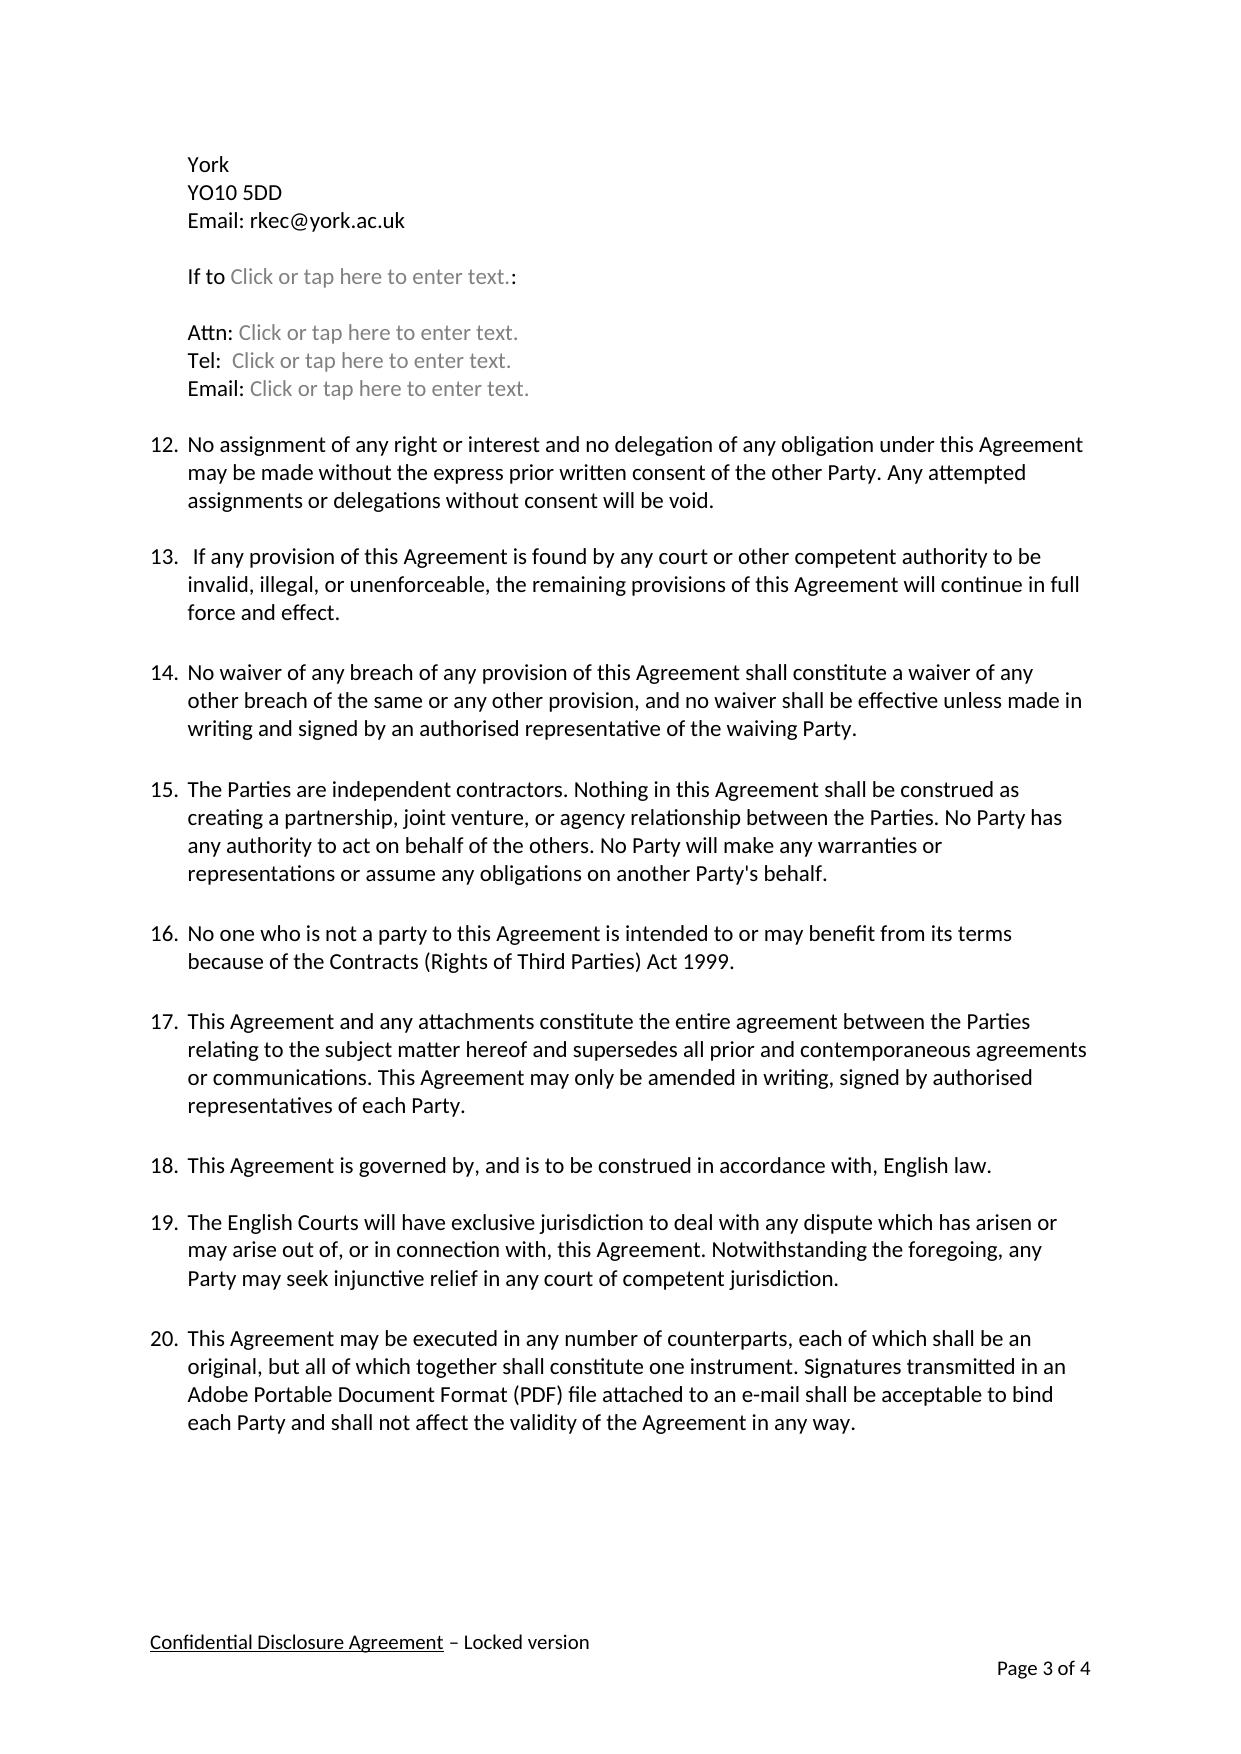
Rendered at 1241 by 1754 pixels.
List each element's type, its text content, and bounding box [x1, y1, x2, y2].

text Attn: [187, 318, 1090, 346]
list No one who is not a party to this Agreement is intended to or may benefit from its terms because of the Contracts (Rights of Third Parties) Act 1999. [150, 919, 1090, 975]
list This Agreement is governed by, and is to be construed in accordance with, English law. [150, 1152, 1090, 1179]
text If to : [187, 262, 1090, 290]
text Email: rkec@york.ac.uk [187, 206, 1090, 234]
list If any provision of this Agreement is found by any court or other competent authority to be invalid, illegal, or unenforceable, the remaining provisions of this Agreement will continue in full force and effect. [150, 542, 1090, 626]
list The English Courts will have exclusive jurisdiction to deal with any dispute which has arisen or may arise out of, or in connection with, this Agreement. Notwithstanding the foregoing, any Party may seek injunctive relief in any court of competent jurisdiction. [150, 1208, 1090, 1292]
list The Parties are independent contractors. Nothing in this Agreement shall be construed as creating a partnership, joint venture, or agency relationship between the Parties. No Party has any authority to act on behalf of the others. No Party will make any warranties or representations or assume any obligations on another Party's behalf. [150, 775, 1090, 887]
text Email: [187, 374, 1090, 402]
text YO10 5DD [187, 178, 1090, 206]
list This Agreement and any attachments constitute the entire agreement between the Parties relating to the subject matter hereof and supersedes all prior and contemporaneous agreements or communications. This Agreement may only be amended in writing, signed by authorised representatives of each Party. [150, 1007, 1090, 1119]
list This Agreement may be executed in any number of counterparts, each of which shall be an original, but all of which together shall constitute one instrument. Signatures transmitted in an Adobe Portable Document Format (PDF) file attached to an e-mail shall be acceptable to bind each Party and shall not affect the validity of the Agreement in any way. [150, 1324, 1090, 1436]
text York [187, 150, 1090, 178]
text Tel: [187, 346, 1090, 374]
list No assignment of any right or interest and no delegation of any obligation under this Agreement may be made without the express prior written consent of the other Party. Any attempted assignments or delegations without consent will be void. [150, 430, 1090, 514]
list No waiver of any breach of any provision of this Agreement shall constitute a waiver of any other breach of the same or any other provision, and no waiver shall be effective unless made in writing and signed by an authorised representative of the waiving Party. [150, 658, 1090, 743]
